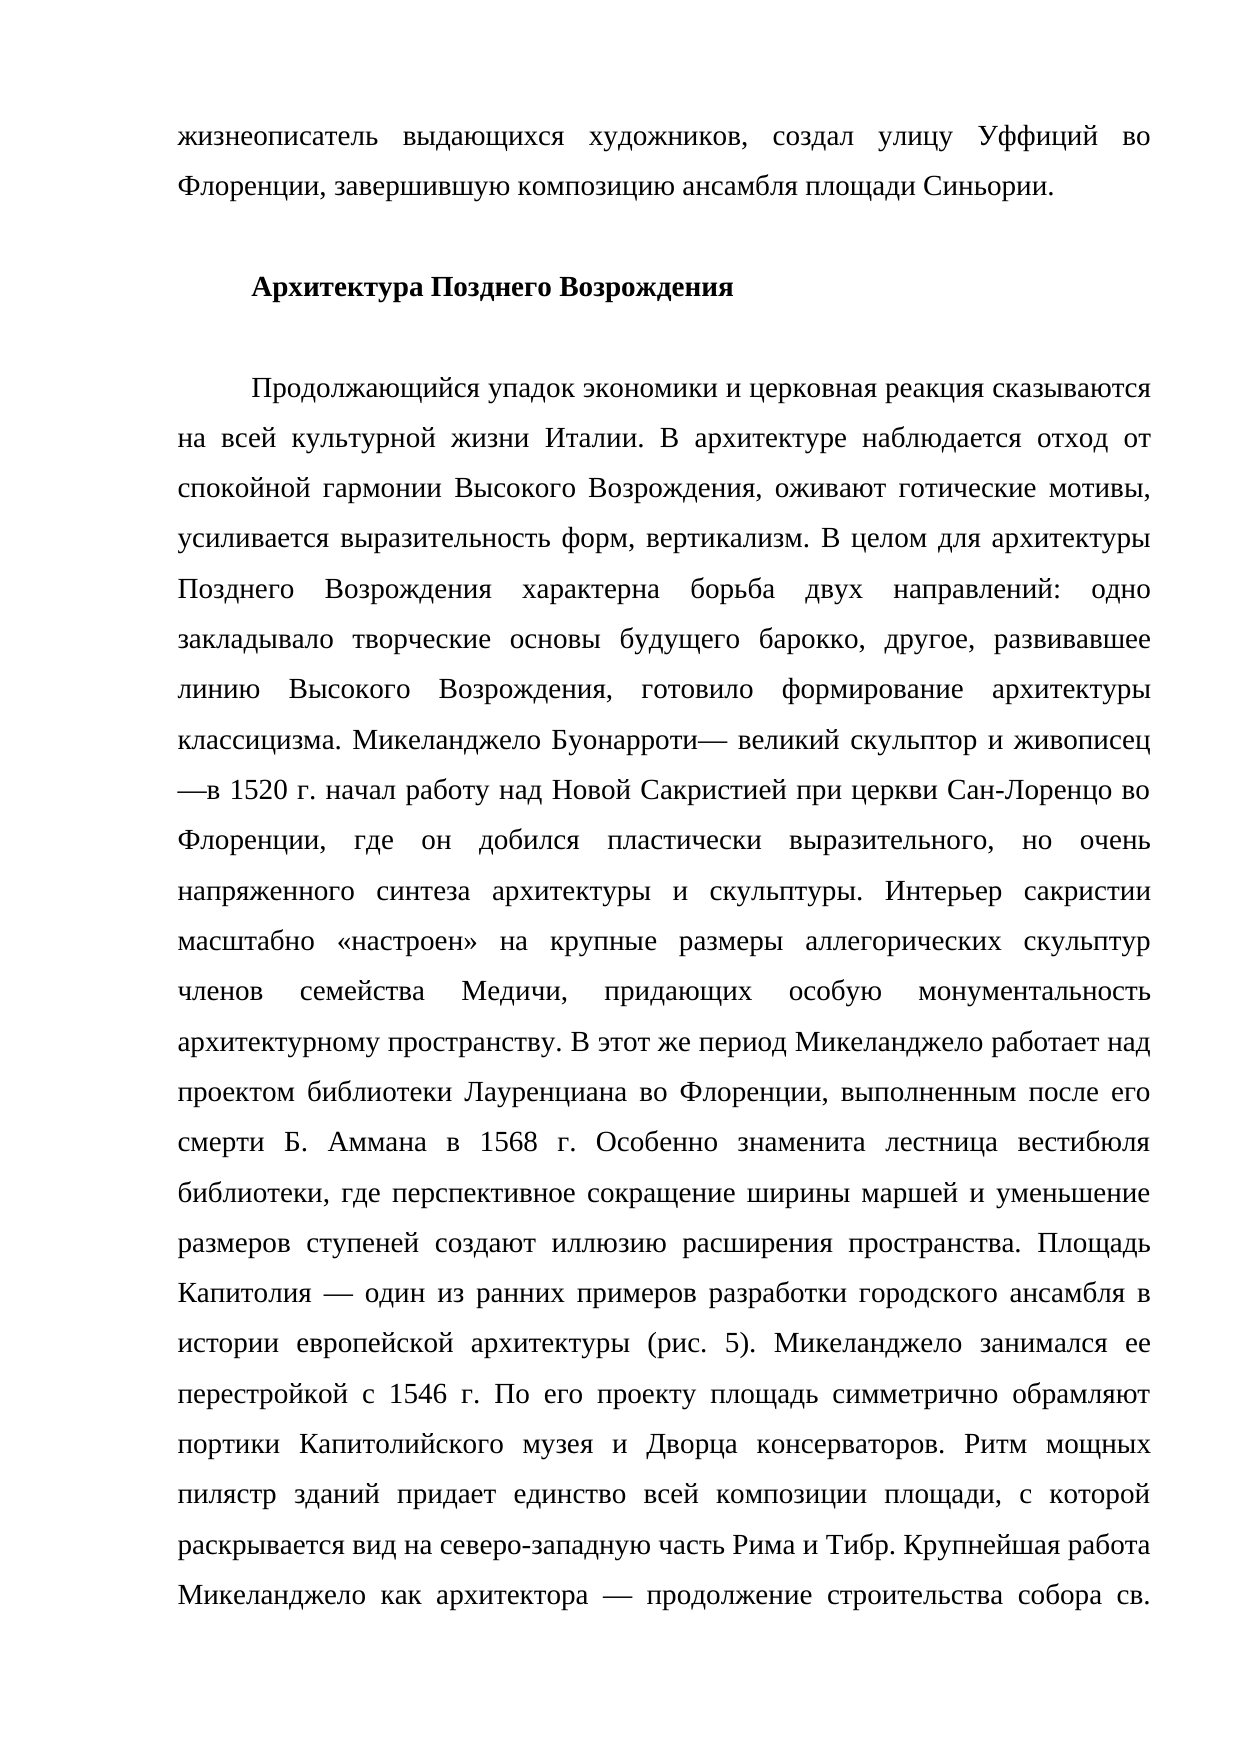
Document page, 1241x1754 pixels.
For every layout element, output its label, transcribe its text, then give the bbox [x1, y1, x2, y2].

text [177, 118, 1152, 202]
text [177, 370, 1152, 1611]
text Архитектура Позднего Возрождения [177, 269, 1152, 303]
